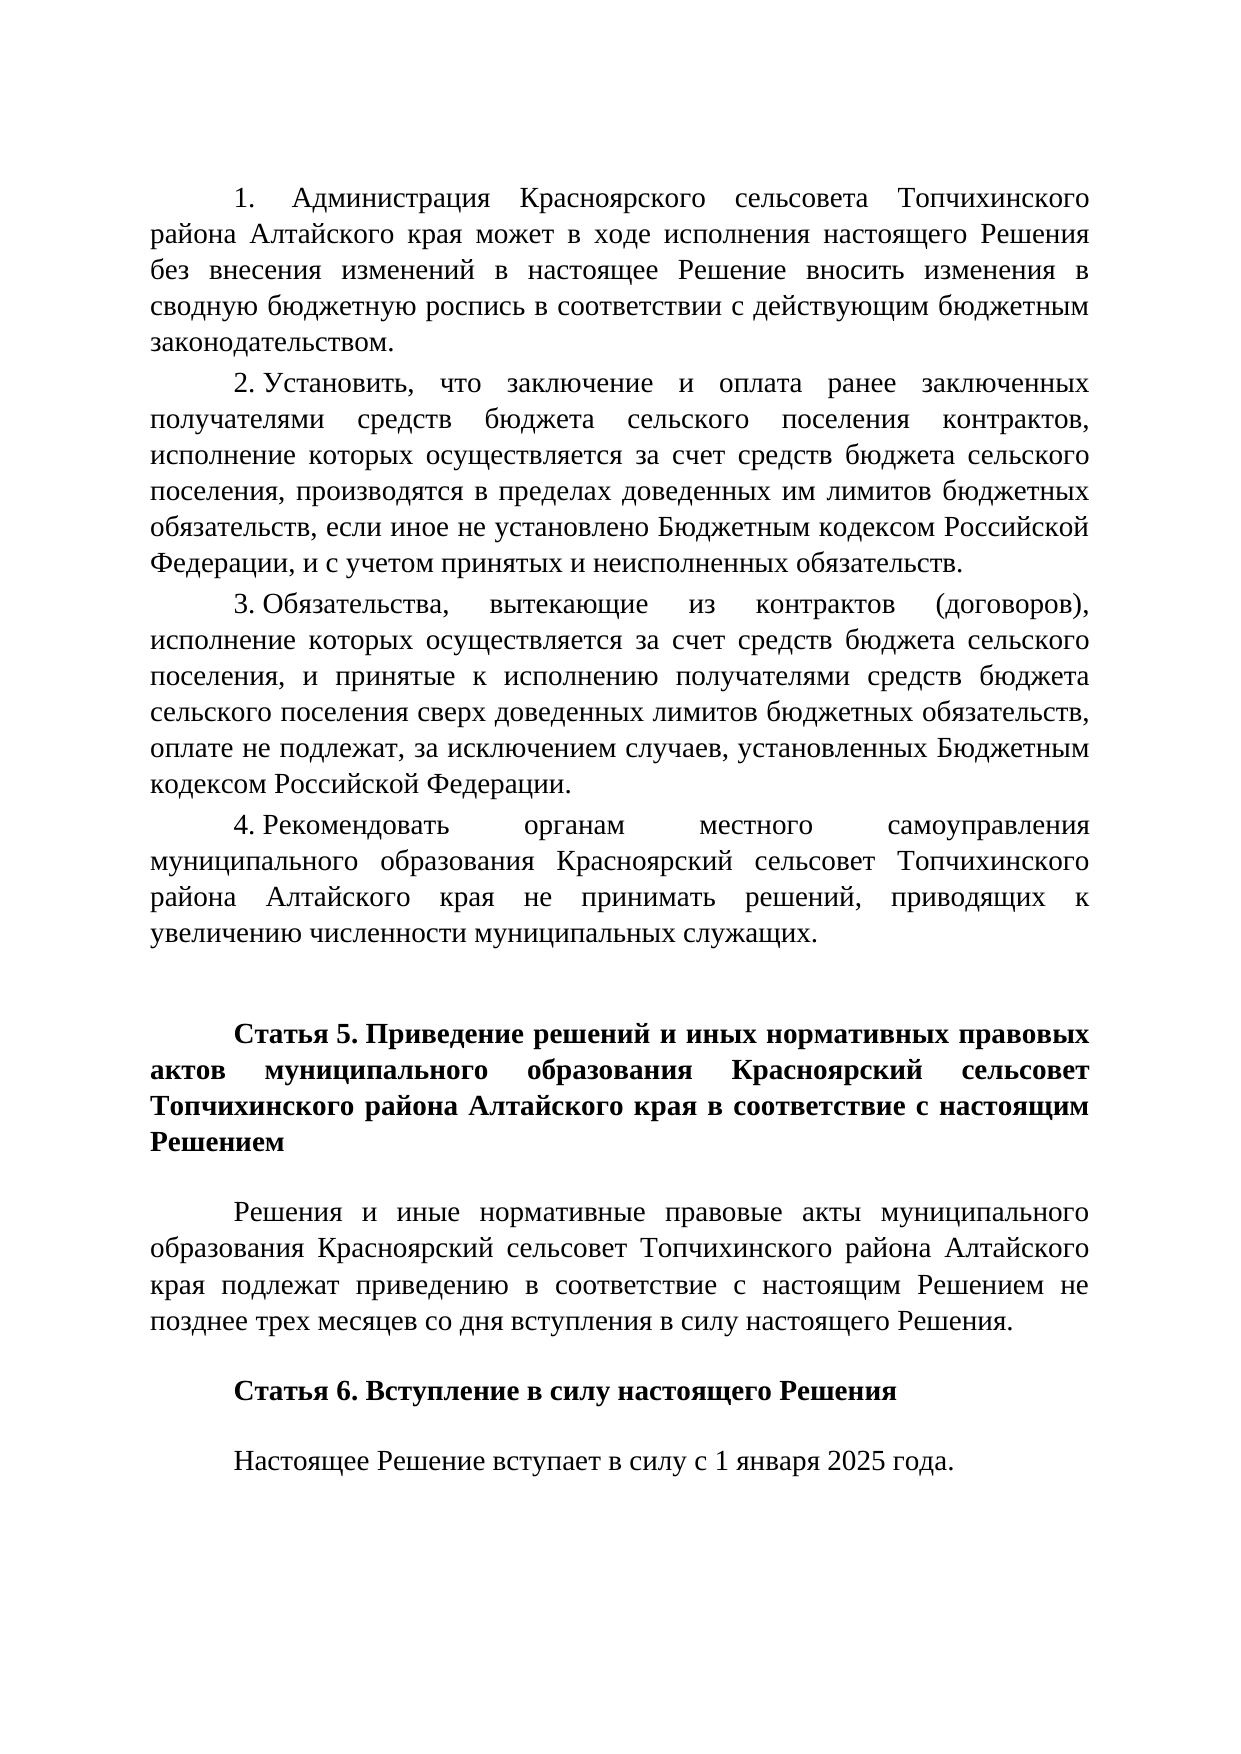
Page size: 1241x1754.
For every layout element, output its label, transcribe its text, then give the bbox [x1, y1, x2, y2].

text Статья 6. Вступление в силу настоящего Решения [150, 1373, 1090, 1407]
text Решения и иные нормативные правовые акты муниципального образования Красноярский сельсовет Топчихинского района Алтайского края подлежат приведению в соответствие с настоящим Решением не позднее трех месяцев со дня вступления в силу настоящего Решения. [150, 1194, 1090, 1336]
text 4. Рекомендовать органам местного самоуправления муниципального образования Красноярский сельсовет Топчихинского района Алтайского края не принимать решений, приводящих к увеличению численности муниципальных служащих. [150, 807, 1090, 949]
text 2. Установить, что заключение и оплата ранее заключенных получателями средств бюджета сельского поселения контрактов, исполнение которых осуществляется за счет средств бюджета сельского поселения, производятся в пределах доведенных им лимитов бюджетных обязательств, если иное не установлено Бюджетным кодексом Российской Федерации, и с учетом принятых и неисполненных обязательств. [150, 365, 1090, 579]
text 3. Обязательства, вытекающие из контрактов (договоров), исполнение которых осуществляется за счет средств бюджета сельского поселения, и принятые к исполнению получателями средств бюджета сельского поселения сверх доведенных лимитов бюджетных обязательств, оплате не подлежат, за исключением случаев, установленных Бюджетным кодексом Российской Федерации. [150, 586, 1090, 800]
text Настоящее Решение вступает в силу с 1 января 2025 года. [150, 1443, 1090, 1477]
text Статья 5. Приведение решений и иных нормативных правовых актов муниципального образования Красноярский сельсовет Топчихинского района Алтайского края в соответствие с настоящим Решением [150, 1016, 1090, 1158]
text 1. Администрация Красноярского сельсовета Топчихинского района Алтайского края может в ходе исполнения настоящего Решения без внесения изменений в настоящее Решение вносить изменения в сводную бюджетную роспись в соответствии с действующим бюджетным законодательством. [150, 180, 1090, 358]
